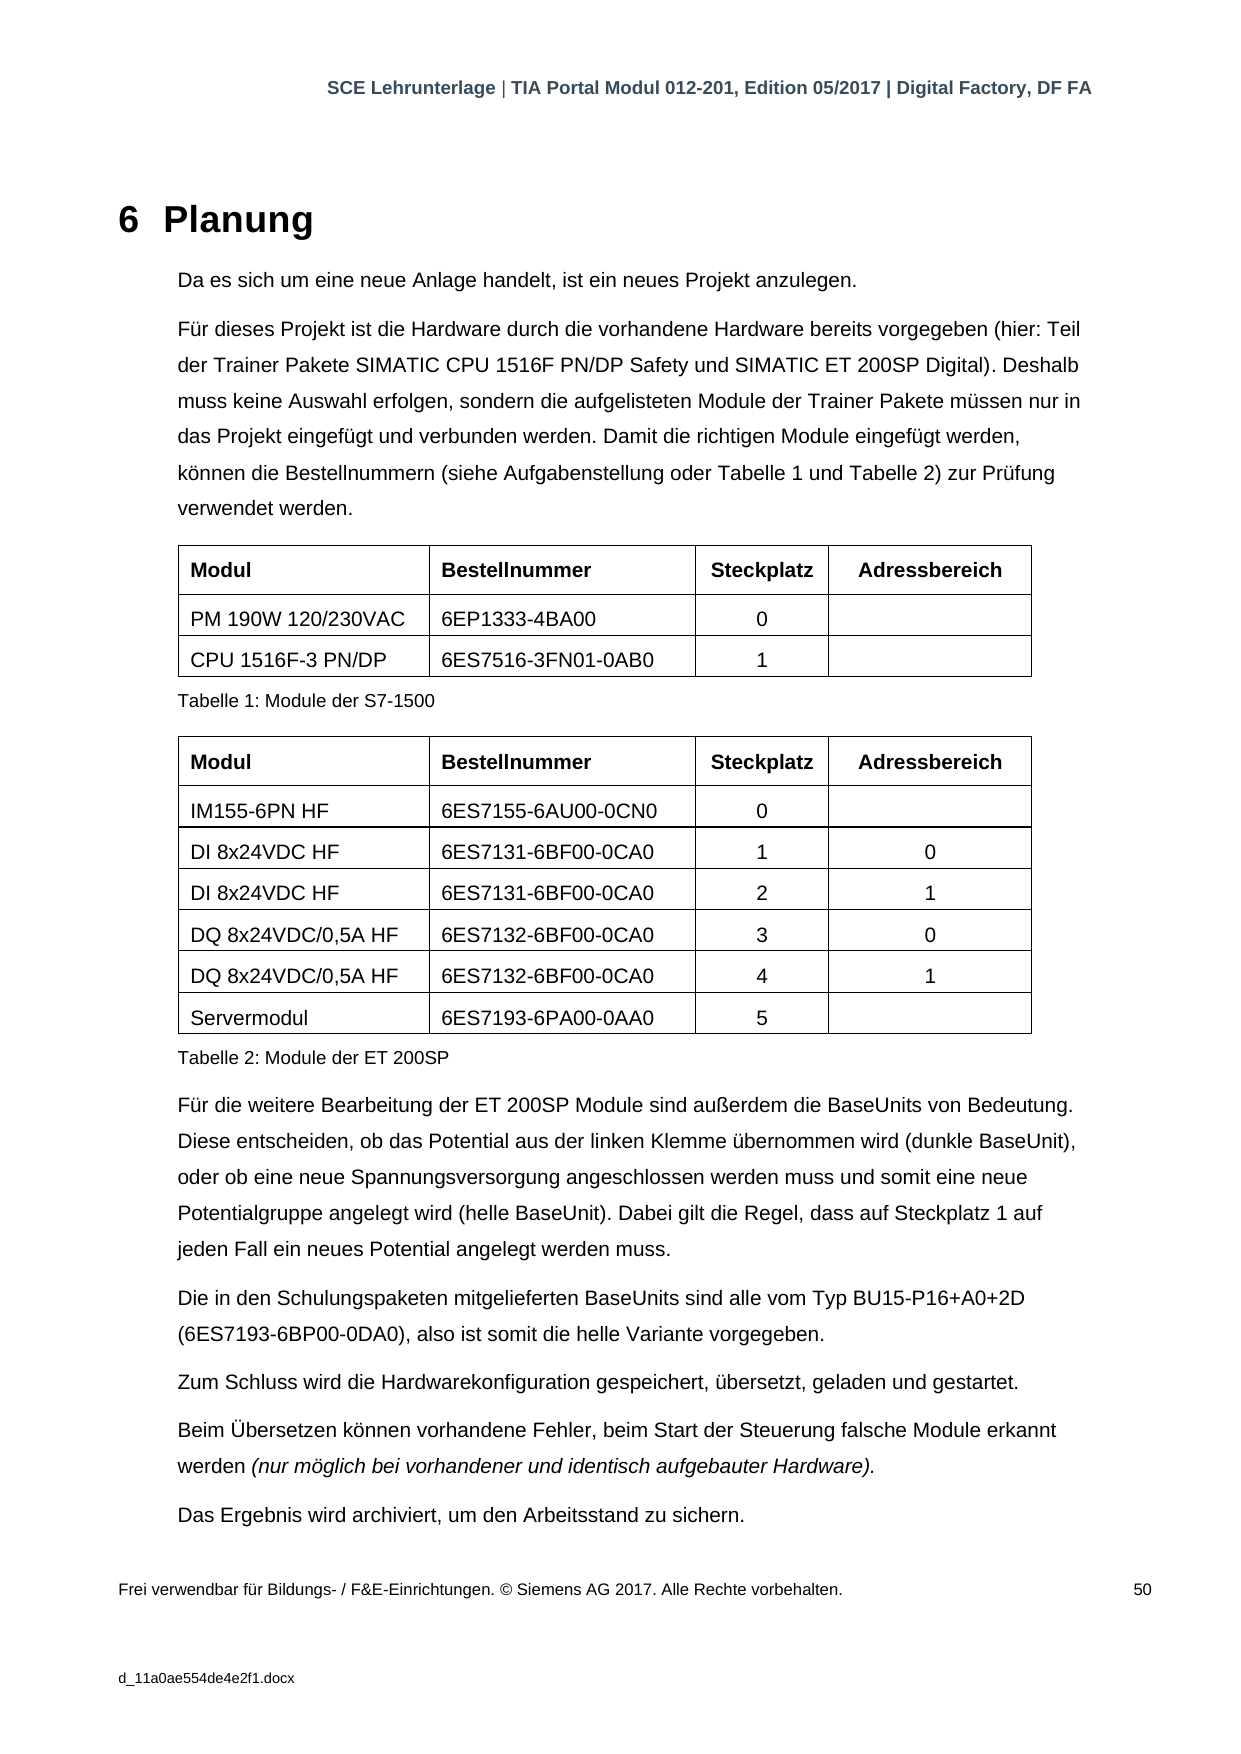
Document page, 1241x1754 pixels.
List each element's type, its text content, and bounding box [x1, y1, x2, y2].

table_header Bestellnummer [430, 546, 695, 593]
table_cell 2 [696, 869, 828, 909]
table_header Adressbereich [829, 737, 1031, 785]
table_cell 1 [829, 869, 1031, 909]
table_cell Servermodul [179, 993, 429, 1033]
table_cell 6ES7155-6AU00-0CN0 [430, 786, 695, 826]
text Zum Schluss wird die Hardwarekonfiguration gespeichert, übersetzt, geladen und gestartet. [177, 1370, 1092, 1394]
table_cell [829, 595, 1031, 635]
table_cell 6EP1333-4BA00 [430, 595, 695, 635]
table_cell [829, 993, 1031, 1033]
table_header Bestellnummer [430, 737, 695, 785]
table_cell 5 [696, 993, 828, 1033]
table_cell 4 [696, 951, 828, 992]
table_cell [829, 786, 1031, 826]
table_cell 0 [696, 595, 828, 635]
table_cell 0 [829, 910, 1031, 950]
table_cell 0 [696, 786, 828, 826]
table_header Adressbereich [829, 546, 1031, 593]
table_cell DQ 8x24VDC/0,5A HF [179, 910, 429, 950]
text Beim Übersetzen können vorhandene Fehler, beim Start der Steuerung falsche Module erkannt werden (nur möglich bei vorhandener und identisch aufgebauter Hardware). [177, 1418, 1092, 1478]
table_cell 6ES7516-3FN01-0AB0 [430, 636, 695, 676]
table_cell IM155-6PN HF [179, 786, 429, 826]
subtitle Planung [118, 198, 1092, 241]
text Tabelle 1: Module der S7-1500 [177, 690, 1092, 711]
table_header Steckplatz [696, 737, 828, 785]
table_cell 1 [696, 828, 828, 868]
table_cell DI 8x24VDC HF [179, 828, 429, 868]
table_cell DI 8x24VDC HF [179, 869, 429, 909]
text Das Ergebnis wird archiviert, um den Arbeitsstand zu sichern. [177, 1503, 1092, 1527]
table_cell [829, 636, 1031, 676]
text Da es sich um eine neue Anlage handelt, ist ein neues Projekt anzulegen. [177, 268, 1092, 292]
table_header Modul [179, 546, 429, 593]
text Tabelle 2: Module der ET 200SP [177, 1047, 1092, 1068]
table_cell PM 190W 120/230VAC [179, 595, 429, 635]
table_cell 1 [829, 951, 1031, 992]
table_cell 0 [829, 828, 1031, 868]
table_header Modul [179, 737, 429, 785]
table_cell 6ES7131-6BF00-0CA0 [430, 828, 695, 868]
table_cell 6ES7132-6BF00-0CA0 [430, 910, 695, 950]
table_cell 3 [696, 910, 828, 950]
text Für die weitere Bearbeitung der ET 200SP Module sind außerdem die BaseUnits von Bedeutung. Diese entscheiden, ob das Potential aus der linken Klemme übernommen wird (dunkle BaseUnit), oder ob eine neue Spannungsversorgung angeschlossen werden muss und somit eine neue Potentialgruppe angelegt wird (helle BaseUnit). Dabei gilt die Regel, dass auf Steckplatz 1 auf jeden Fall ein neues Potential angelegt werden muss. [177, 1093, 1092, 1261]
text Die in den Schulungspaketen mitgelieferten BaseUnits sind alle vom Typ BU15-P16+A0+2D (6ES7193-6BP00-0DA0), also ist somit die helle Variante vorgegeben. [177, 1285, 1092, 1345]
table_header Steckplatz [696, 546, 828, 593]
table_cell 1 [696, 636, 828, 676]
table_cell 6ES7132-6BF00-0CA0 [430, 951, 695, 992]
text Für dieses Projekt ist die Hardware durch die vorhandene Hardware bereits vorgegeben (hier: Teil der Trainer Pakete SIMATIC CPU 1516F PN/DP Safety und SIMATIC ET 200SP Digital). Deshalb muss keine Auswahl erfolgen, sondern die aufgelisteten Module der Trainer Pakete müssen nur in das Projekt eingefügt und verbunden werden. Damit die richtigen Module eingefügt werden, können die Bestellnummern (siehe Aufgabenstellung oder Tabelle 1 und Tabelle 2) zur Prüfung verwendet werden. [177, 317, 1092, 520]
table_cell DQ 8x24VDC/0,5A HF [179, 951, 429, 992]
table_cell CPU 1516F-3 PN/DP [179, 636, 429, 676]
table_cell 6ES7131-6BF00-0CA0 [430, 869, 695, 909]
table_cell 6ES7193-6PA00-0AA0 [430, 993, 695, 1033]
